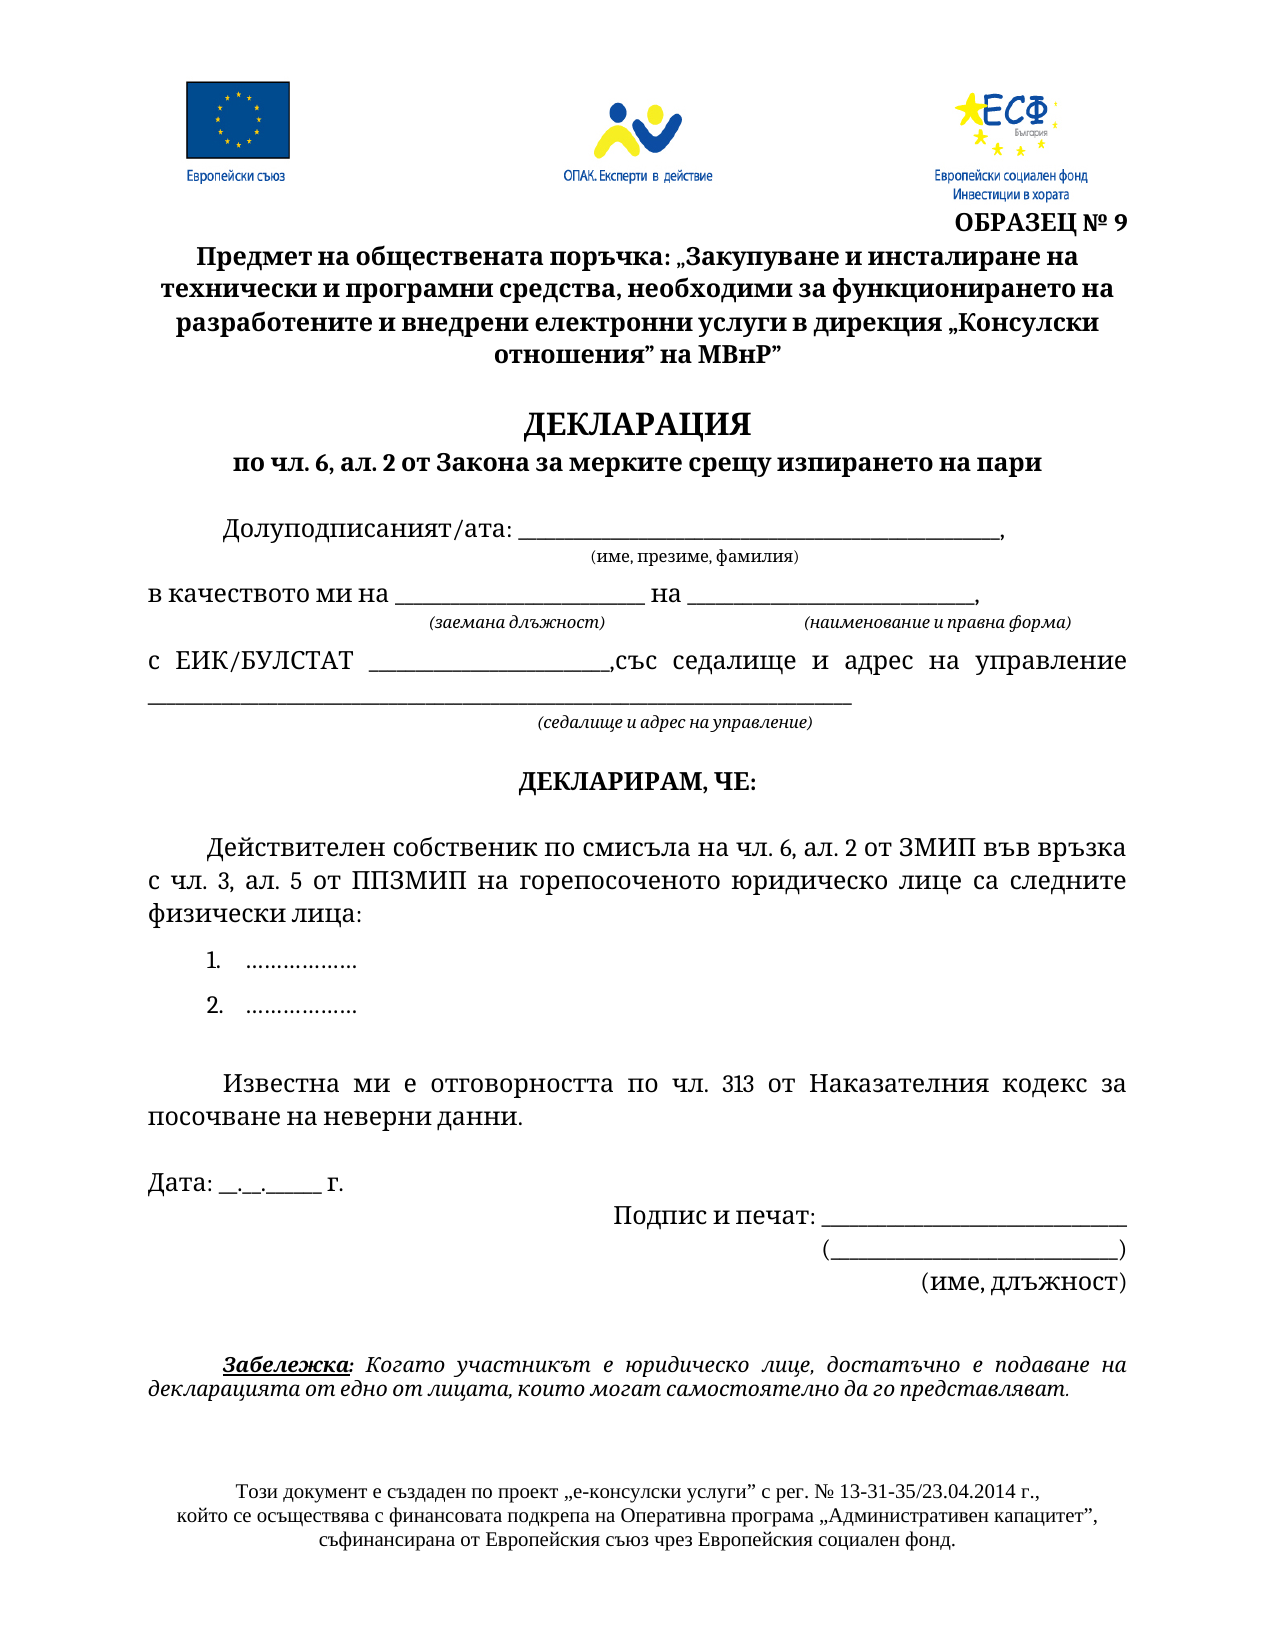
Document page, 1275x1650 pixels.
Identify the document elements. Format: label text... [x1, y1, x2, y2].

text ОБРАЗЕЦ № 9 [823, 209, 1127, 238]
text Действителен собственик по смисъла на чл. 6, ал. 2 от ЗМИП във връзка с чл. 3, ал. 5 от ППЗМИП на горепосоченото юридическо лице са следните физически лица: [148, 834, 1127, 929]
text (име, длъжност) [148, 1268, 1127, 1297]
text Долуподписаният/ата: ____________________________________________________, [148, 515, 1127, 543]
text Подпис и печат: _________________________________ [148, 1202, 1127, 1231]
text Известна ми е отговорността по чл. 313 от Наказателния кодекс за посочване на неверни данни. [148, 1070, 1127, 1132]
list ……………… [207, 991, 1127, 1020]
text с ЕИК/БУЛСТАТ __________________________,със седалище и адрес на управление ____________________________________________________________________________ [148, 647, 1127, 709]
list ……………… [207, 946, 1127, 974]
text Предмет на обществената поръчка: „Закупуване и инсталиране на технически и програмни средства, необходими за функционирането на разработените и внедрени електронни услуги в дирекция „Консулски отношения” на МВнР” [148, 242, 1127, 370]
text Забележка: Когато участникът е юридическо лице, достатъчно е подаване на декларацията от едно от лицата, които могат самостоятелно да го представляват. [148, 1354, 1127, 1402]
text (заемана длъжност) (наименование и правна форма) [148, 613, 1127, 632]
text по чл. 6, ал. 2 от Закона за мерките срещу изпирането на пари [148, 449, 1127, 477]
text ДЕКЛАРИРАМ, ЧЕ: [148, 768, 1127, 797]
picture [147, 75, 1120, 210]
text (седалище и адрес на управление) [148, 713, 1127, 732]
text ДЕКЛАРАЦИЯ [148, 407, 1127, 443]
text (_______________________________) [148, 1235, 1127, 1264]
text (име, презиме, фамилия) [517, 548, 1127, 567]
text Дата: __.__.______ г. [148, 1169, 1127, 1198]
text в качеството ми на ___________________________ на _______________________________, [148, 580, 1127, 609]
